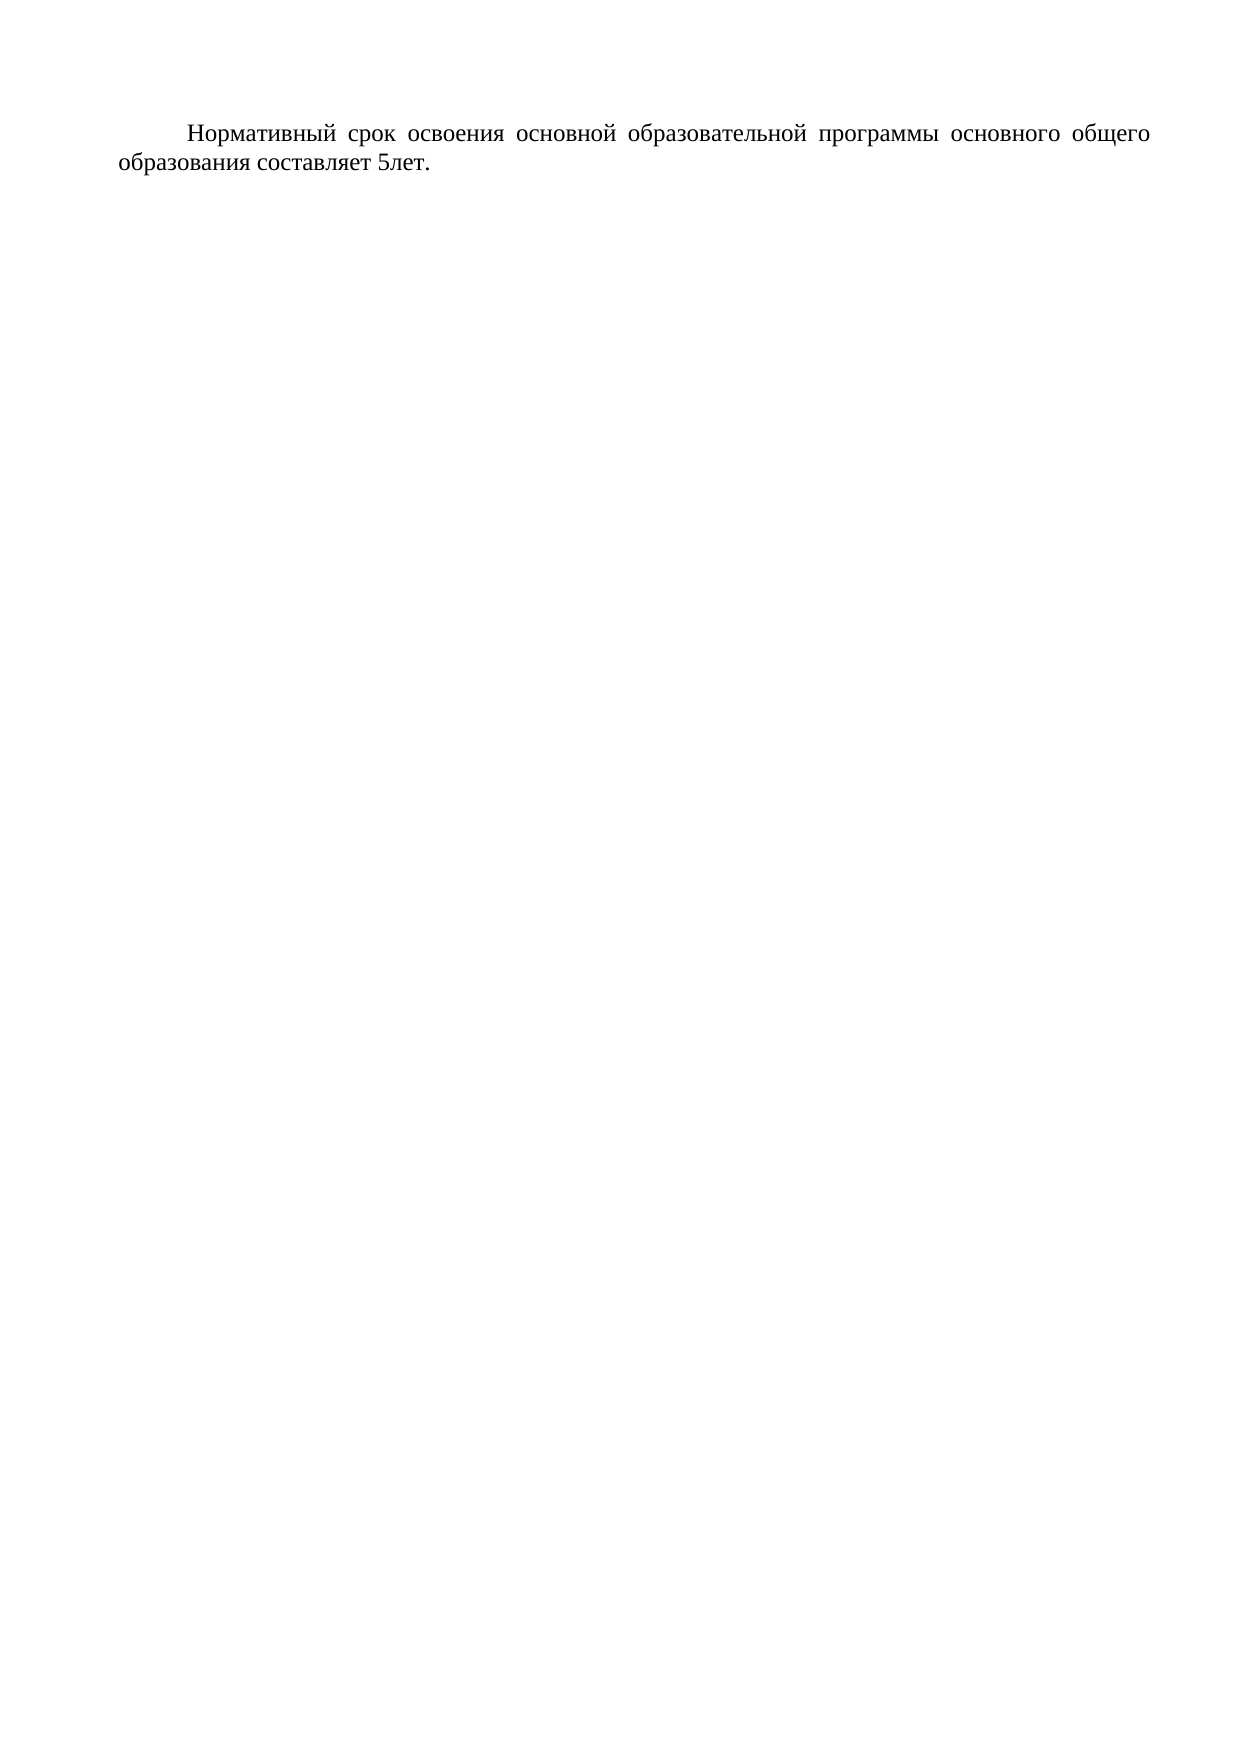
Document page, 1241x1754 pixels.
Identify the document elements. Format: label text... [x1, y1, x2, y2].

text Нормативный срок освоения основной образовательной программы основного общего образования составляет 5лет. [118, 118, 1152, 176]
